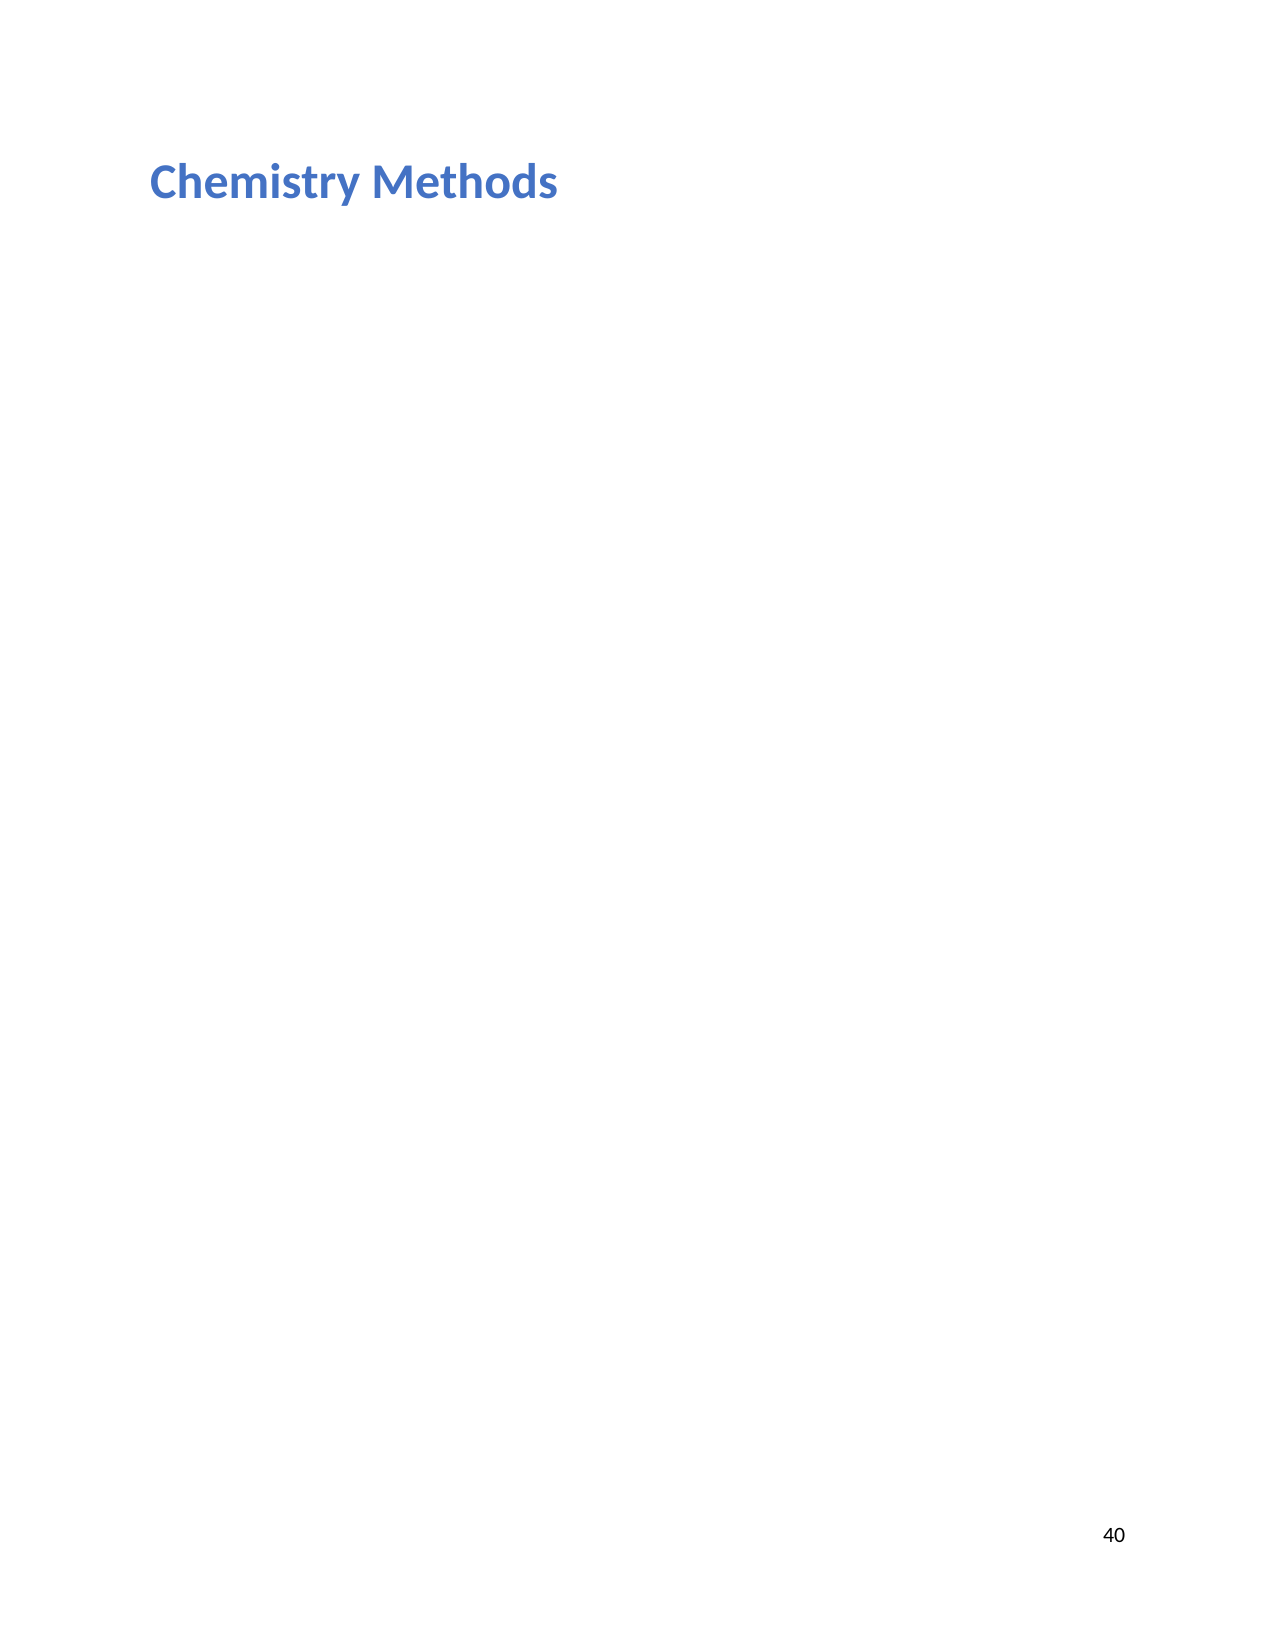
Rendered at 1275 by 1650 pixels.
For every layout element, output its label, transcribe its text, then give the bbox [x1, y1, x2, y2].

subtitle Chemistry Methods [150, 150, 1125, 211]
